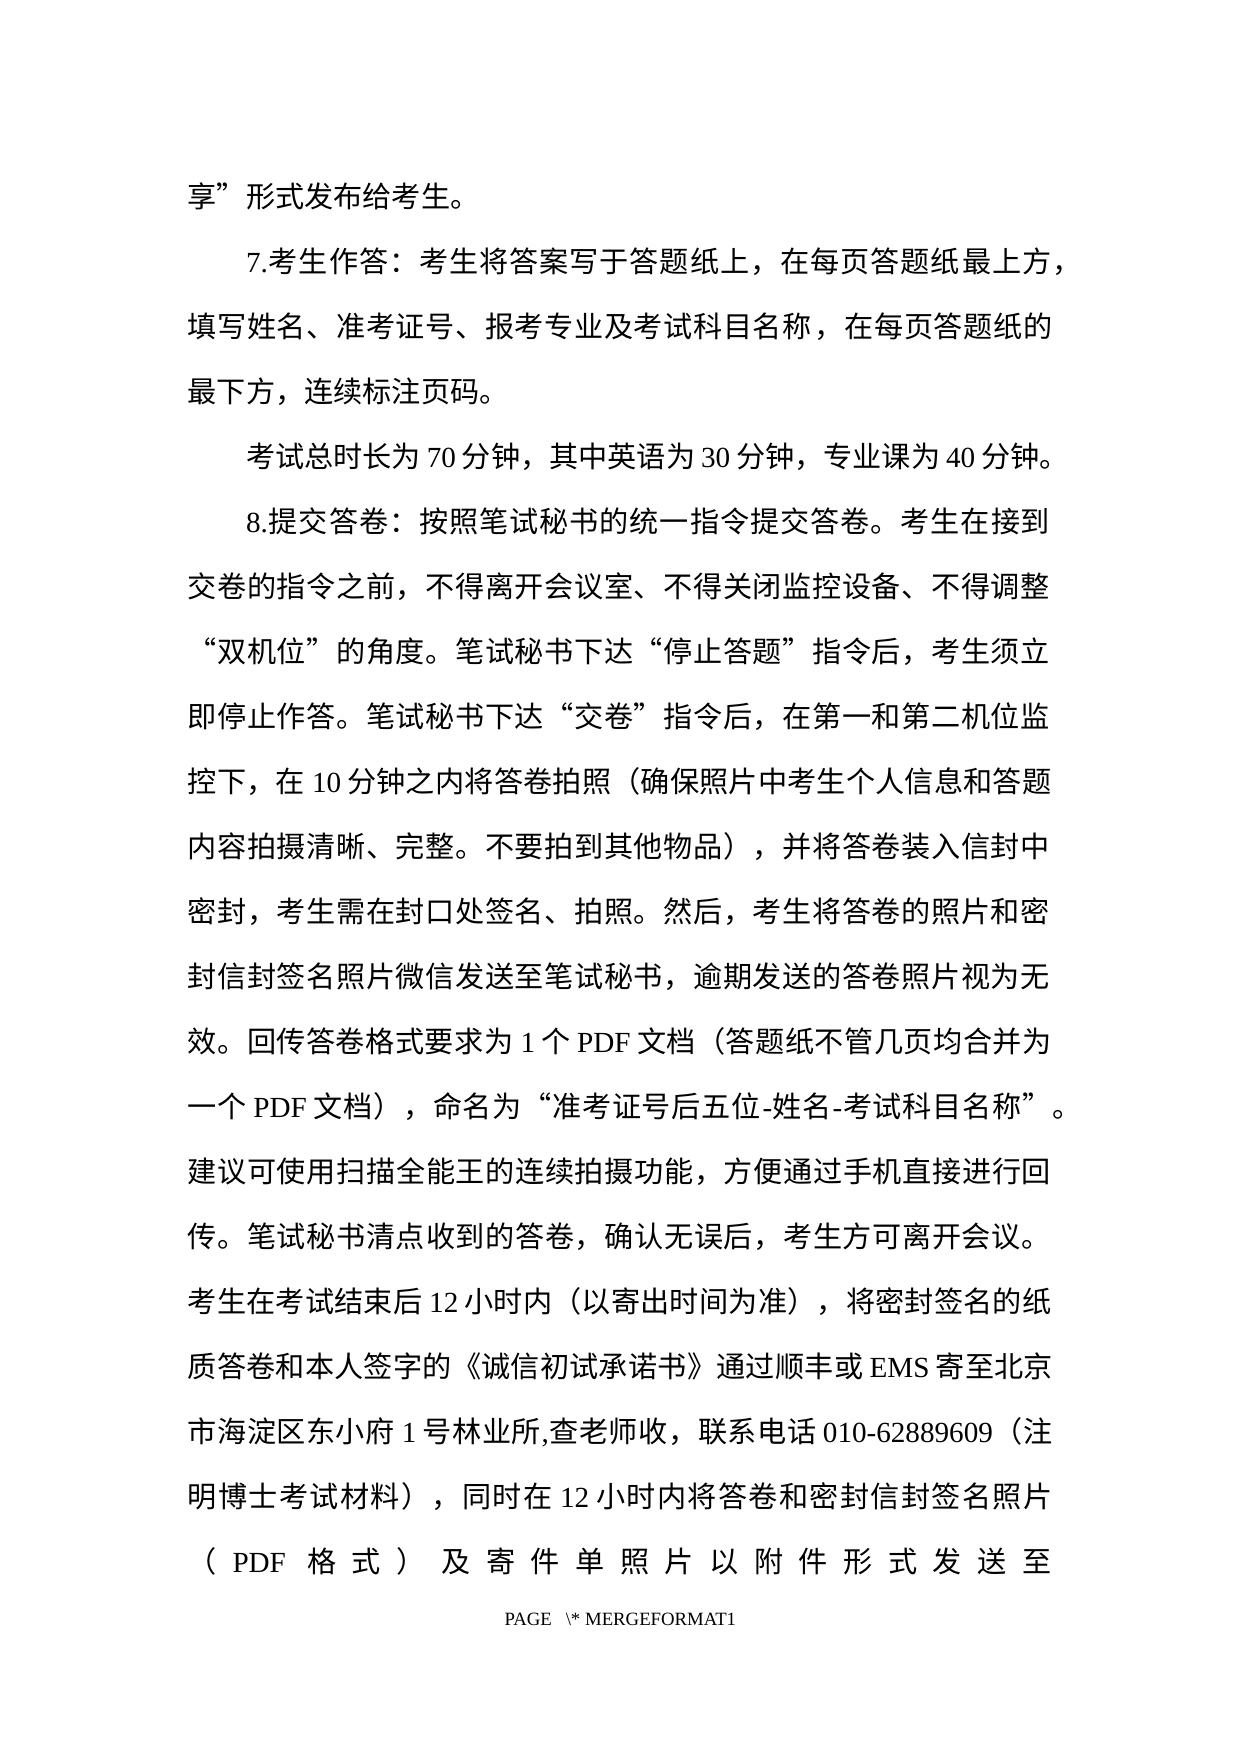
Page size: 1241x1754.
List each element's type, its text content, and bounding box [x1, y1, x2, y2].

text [187, 487, 1053, 1592]
text 7.考生作答：考生将答案写于答题纸上，在每页答题纸最上方，填写姓名、准考证号、报考专业及考试科目名称，在每页答题纸的最下方，连续标注页码。 [187, 227, 1053, 422]
text 考试总时长为70分钟，其中英语为30分钟，专业课为40分钟。 [187, 422, 1053, 487]
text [187, 162, 1053, 227]
